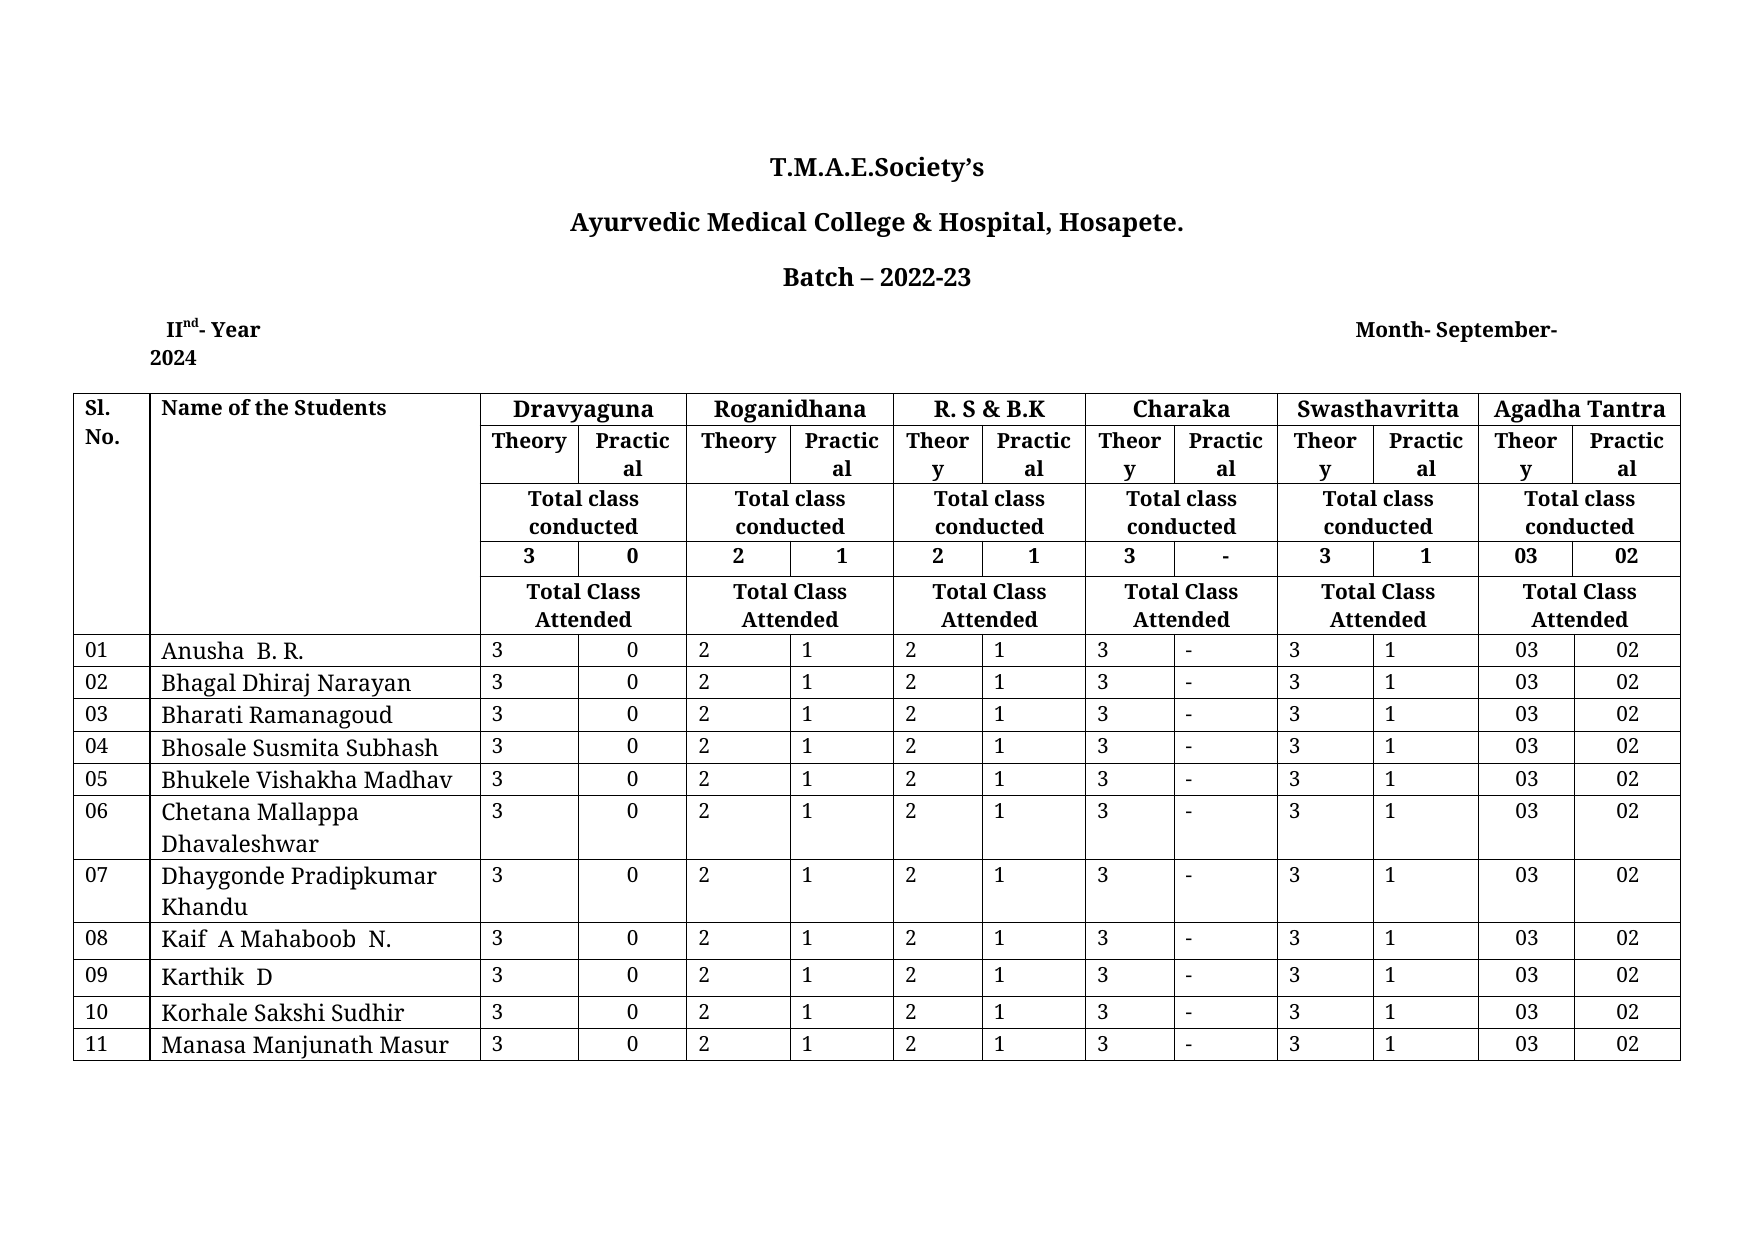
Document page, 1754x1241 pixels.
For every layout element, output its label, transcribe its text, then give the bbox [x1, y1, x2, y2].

table_cell 02 [1575, 923, 1680, 959]
table_cell Practical [983, 426, 1085, 483]
table_cell 1 [983, 542, 1085, 576]
table_cell 1 [791, 796, 893, 859]
table_cell Total class conducted [1278, 484, 1478, 541]
text Ayurvedic Medical College & Hospital, Hosapete. [150, 205, 1604, 239]
table_cell Korhale Sakshi Sudhir [151, 997, 480, 1028]
table_cell 03 [1479, 542, 1572, 576]
table_cell Total class conducted [481, 484, 686, 541]
table_cell 3 [1086, 764, 1174, 795]
table_cell 0 [579, 667, 686, 698]
table_cell 3 [1278, 542, 1373, 576]
table_cell 3 [481, 796, 578, 859]
table_cell 02 [1575, 764, 1680, 795]
table_cell 3 [1278, 860, 1373, 922]
table_cell 3 [1086, 860, 1174, 922]
table_header Roganidhana [687, 394, 893, 425]
table_header Agadha Tantra [1479, 394, 1680, 425]
table_cell 1 [1374, 699, 1478, 731]
table_cell 3 [1278, 997, 1373, 1028]
table_cell 3 [481, 667, 578, 698]
table_cell - [1175, 997, 1277, 1028]
table_cell 02 [1575, 1029, 1680, 1060]
table_cell 3 [1086, 997, 1174, 1028]
table_cell Dhaygonde Pradipkumar Khandu [151, 860, 480, 922]
table_header Name of the Students [151, 394, 480, 634]
table_cell 3 [481, 699, 578, 731]
table_cell 1 [1374, 635, 1478, 666]
table_cell Bhagal Dhiraj Narayan [151, 667, 480, 698]
table_cell 1 [1374, 860, 1478, 922]
table_cell 0 [579, 635, 686, 666]
table_cell 1 [1374, 960, 1478, 996]
table_cell 03 [1479, 699, 1574, 731]
table_cell 02 [1575, 997, 1680, 1028]
table_cell Total class conducted [1479, 484, 1680, 541]
table_cell Theory [687, 426, 790, 483]
table_cell 2 [894, 699, 982, 731]
table_cell 02 [1575, 860, 1680, 922]
table_cell 3 [1278, 699, 1373, 731]
table_cell 2 [687, 860, 790, 922]
table_cell - [1175, 764, 1277, 795]
table_cell 3 [1086, 699, 1174, 731]
table_cell 3 [1086, 732, 1174, 763]
table_cell 3 [481, 764, 578, 795]
table_cell 07 [74, 860, 149, 922]
table_cell Total Class Attended [481, 577, 686, 634]
table_cell 2 [687, 960, 790, 996]
table_cell 2 [687, 635, 790, 666]
table_cell 04 [74, 732, 149, 763]
table_cell 3 [481, 997, 578, 1028]
table_cell 2 [894, 923, 982, 959]
table_cell Practical [791, 426, 893, 483]
table_cell 2 [894, 764, 982, 795]
table_cell 3 [1086, 960, 1174, 996]
table_cell 1 [1374, 667, 1478, 698]
table_cell 0 [579, 997, 686, 1028]
table_cell 3 [481, 860, 578, 922]
table_cell Bharati Ramanagoud [151, 699, 480, 731]
table_cell 1 [983, 1029, 1085, 1060]
table_cell 2 [894, 960, 982, 996]
table_cell 3 [1278, 764, 1373, 795]
table_cell 1 [983, 732, 1085, 763]
table_cell 3 [1086, 635, 1174, 666]
table_cell 3 [1278, 1029, 1373, 1060]
table_cell Theory [1086, 426, 1174, 483]
table_cell 2 [894, 667, 982, 698]
table_cell 3 [1086, 796, 1174, 859]
table_cell 1 [1374, 732, 1478, 763]
table_cell Practical [579, 426, 686, 483]
table_cell 08 [74, 923, 149, 959]
table_cell 1 [791, 1029, 893, 1060]
table_cell Chetana Mallappa Dhavaleshwar [151, 796, 480, 859]
table_cell 1 [1374, 764, 1478, 795]
table_cell 2 [894, 542, 982, 576]
table_cell 2 [894, 796, 982, 859]
table_cell 2 [687, 764, 790, 795]
table_cell 2 [687, 1029, 790, 1060]
table_header Sl. No. [74, 394, 149, 634]
table_cell 3 [1278, 923, 1373, 959]
table_cell Bhukele Vishakha Madhav [151, 764, 480, 795]
table_cell Total Class Attended [1086, 577, 1277, 634]
table_cell 1 [791, 635, 893, 666]
table_cell 1 [983, 960, 1085, 996]
table_cell 02 [1575, 699, 1680, 731]
table_cell Theory [894, 426, 982, 483]
table_cell 03 [1479, 960, 1574, 996]
table_cell 1 [983, 635, 1085, 666]
table_cell - [1175, 667, 1277, 698]
table_cell 02 [1575, 635, 1680, 666]
table_cell 01 [74, 635, 149, 666]
table_cell - [1175, 796, 1277, 859]
table_cell Total Class Attended [687, 577, 893, 634]
table_cell 02 [1575, 732, 1680, 763]
table_cell 03 [1479, 764, 1574, 795]
table_cell - [1175, 860, 1277, 922]
table_cell 1 [983, 860, 1085, 922]
table_cell 0 [579, 860, 686, 922]
table_cell - [1175, 699, 1277, 731]
table_cell - [1175, 1029, 1277, 1060]
table_cell 2 [894, 860, 982, 922]
table_cell 2 [894, 732, 982, 763]
table_cell 1 [983, 796, 1085, 859]
table_cell 02 [1575, 796, 1680, 859]
table_cell 2 [687, 923, 790, 959]
table_cell 09 [74, 960, 149, 996]
table_cell 0 [579, 699, 686, 731]
table_cell 02 [1575, 960, 1680, 996]
table_cell 3 [481, 635, 578, 666]
table_header Charaka [1086, 394, 1277, 425]
text IInd- Year Month- September- 2024 [150, 315, 1604, 372]
table_cell 2 [687, 732, 790, 763]
table_cell Theory [1479, 426, 1572, 483]
table_cell 03 [1479, 860, 1574, 922]
table_cell 2 [894, 1029, 982, 1060]
table_cell 03 [1479, 667, 1574, 698]
table_cell 1 [791, 860, 893, 922]
table_cell 3 [1278, 960, 1373, 996]
table_cell 3 [481, 542, 578, 576]
table_cell Kaif A Mahaboob N. [151, 923, 480, 959]
table_cell - [1175, 635, 1277, 666]
table_cell 1 [983, 764, 1085, 795]
table_cell 03 [1479, 796, 1574, 859]
table_cell 3 [481, 923, 578, 959]
table_cell 3 [1278, 796, 1373, 859]
table_cell 2 [687, 796, 790, 859]
table_cell 03 [1479, 732, 1574, 763]
table_cell 06 [74, 796, 149, 859]
table_cell 2 [687, 667, 790, 698]
table_cell Total Class Attended [1278, 577, 1478, 634]
table_cell Total Class Attended [894, 577, 1085, 634]
table_cell 10 [74, 997, 149, 1028]
table_cell 03 [1479, 923, 1574, 959]
table_header R. S & B.K [894, 394, 1085, 425]
table_cell 3 [1086, 667, 1174, 698]
table_cell 02 [1575, 667, 1680, 698]
table_cell 1 [1374, 1029, 1478, 1060]
table_cell - [1175, 732, 1277, 763]
table_cell 1 [791, 764, 893, 795]
table_cell 1 [983, 667, 1085, 698]
table_cell Practical [1573, 426, 1680, 483]
table_cell 1 [983, 699, 1085, 731]
table_cell 1 [791, 699, 893, 731]
table_cell 1 [791, 732, 893, 763]
table_cell Karthik D [151, 960, 480, 996]
table_header Dravyaguna [481, 394, 686, 425]
table_cell 03 [74, 699, 149, 731]
table_cell 02 [1573, 542, 1680, 576]
table_cell Practical [1175, 426, 1277, 483]
table_cell 3 [1278, 732, 1373, 763]
table_cell 1 [791, 923, 893, 959]
table_cell Practical [1374, 426, 1478, 483]
text T.M.A.E.Society’s [150, 150, 1604, 184]
table_cell 1 [791, 667, 893, 698]
table_cell Bhosale Susmita Subhash [151, 732, 480, 763]
table_cell 0 [579, 923, 686, 959]
table_cell 3 [1086, 923, 1174, 959]
table_cell 11 [74, 1029, 149, 1060]
table_cell 3 [1278, 667, 1373, 698]
table_cell 0 [579, 542, 686, 576]
table_cell 0 [579, 796, 686, 859]
table_cell 03 [1479, 635, 1574, 666]
table_cell 05 [74, 764, 149, 795]
table_cell 1 [1374, 997, 1478, 1028]
table_cell 0 [579, 1029, 686, 1060]
table_cell 2 [687, 542, 790, 576]
table_cell 1 [791, 960, 893, 996]
table_cell Total Class Attended [1479, 577, 1680, 634]
table_cell 3 [481, 1029, 578, 1060]
table_cell 1 [983, 997, 1085, 1028]
table_cell 0 [579, 732, 686, 763]
table_cell 3 [1086, 1029, 1174, 1060]
table_cell 3 [1086, 542, 1174, 576]
table_cell 3 [1278, 635, 1373, 666]
table_header Swasthavritta [1278, 394, 1478, 425]
table_cell 1 [791, 997, 893, 1028]
table_cell 1 [791, 542, 893, 576]
table_cell 03 [1479, 997, 1574, 1028]
table_cell Total class conducted [687, 484, 893, 541]
table_cell 3 [481, 960, 578, 996]
table_cell - [1175, 960, 1277, 996]
table_cell 2 [687, 997, 790, 1028]
table_cell 2 [687, 699, 790, 731]
table_cell Total class conducted [1086, 484, 1277, 541]
table_cell - [1175, 923, 1277, 959]
table_cell - [1175, 542, 1277, 576]
text Batch – 2022-23 [150, 260, 1604, 294]
table_cell Theory [1278, 426, 1373, 483]
table_cell 03 [1479, 1029, 1574, 1060]
table_cell 2 [894, 635, 982, 666]
table_cell 2 [894, 997, 982, 1028]
table_cell 1 [1374, 542, 1478, 576]
table_cell 1 [1374, 796, 1478, 859]
table_cell Manasa Manjunath Masur [151, 1029, 480, 1060]
table_cell Total class conducted [894, 484, 1085, 541]
table_cell Anusha B. R. [151, 635, 480, 666]
table_cell 0 [579, 764, 686, 795]
table_cell 02 [74, 667, 149, 698]
table_cell 1 [983, 923, 1085, 959]
table_cell 1 [1374, 923, 1478, 959]
table_cell 0 [579, 960, 686, 996]
table_cell Theory [481, 426, 578, 483]
table_cell 3 [481, 732, 578, 763]
